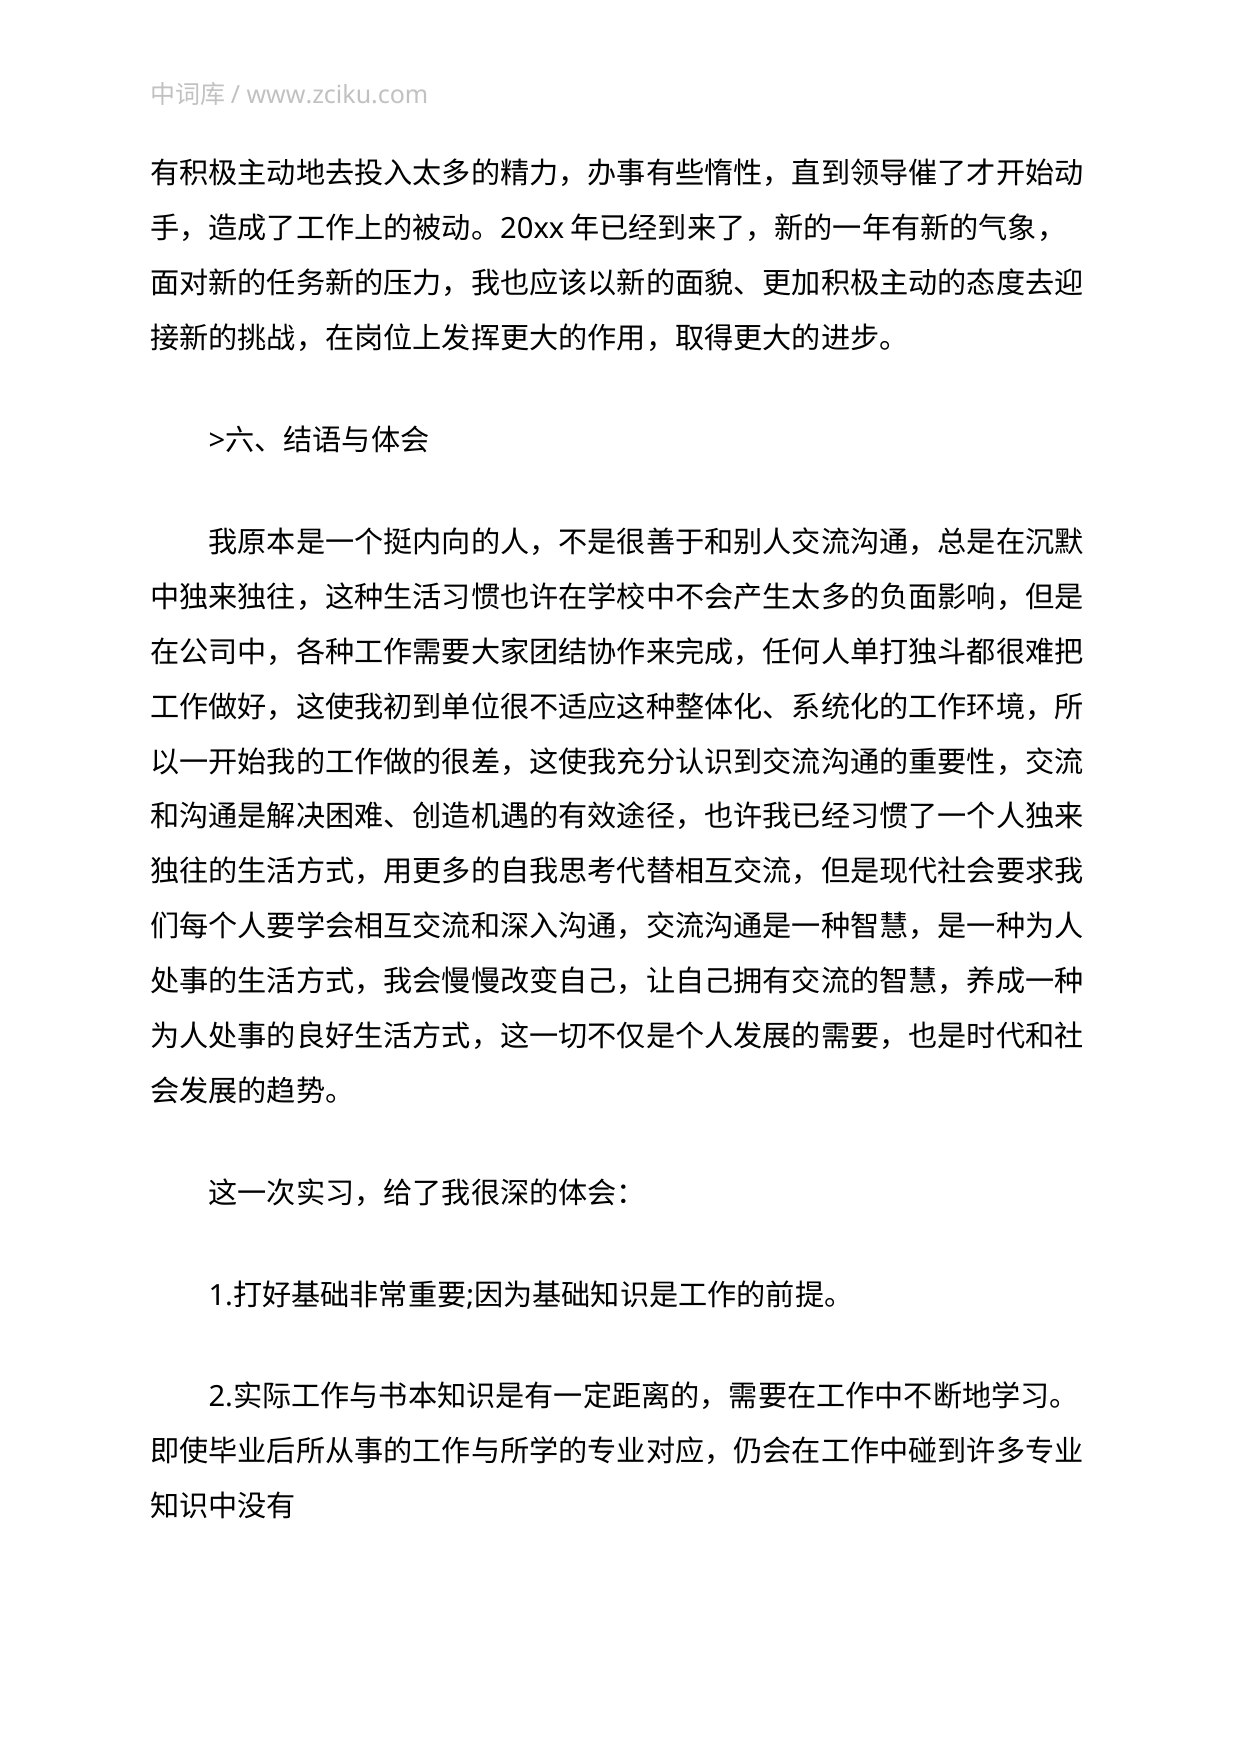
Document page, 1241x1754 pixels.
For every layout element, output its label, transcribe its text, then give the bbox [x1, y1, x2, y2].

text >六、结语与体会 [150, 417, 1090, 459]
text 2.实际工作与书本知识是有一定距离的，需要在工作中不断地学习。即使毕业后所从事的工作与所学的专业对应，仍会在工作中碰到许多专业知识中没有 [150, 1373, 1090, 1525]
text 1.打好基础非常重要;因为基础知识是工作的前提。 [150, 1271, 1090, 1313]
text 我原本是一个挺内向的人，不是很善于和别人交流沟通，总是在沉默中独来独往，这种生活习惯也许在学校中不会产生太多的负面影响，但是在公司中，各种工作需要大家团结协作来完成，任何人单打独斗都很难把工作做好，这使我初到单位很不适应这种整体化、系统化的工作环境，所以一开始我的工作做的很差，这使我充分认识到交流沟通的重要性，交流和沟通是解决困难、创造机遇的有效途径，也许我已经习惯了一个人独来独往的生活方式，用更多的自我思考代替相互交流，但是现代社会要求我们每个人要学会相互交流和深入沟通，交流沟通是一种智慧，是一种为人处事的生活方式，我会慢慢改变自己，让自己拥有交流的智慧，养成一种为人处事的良好生活方式，这一切不仅是个人发展的需要，也是时代和社会发展的趋势。 [150, 518, 1090, 1110]
text 这一次实习，给了我很深的体会： [150, 1169, 1090, 1212]
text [150, 150, 1090, 357]
